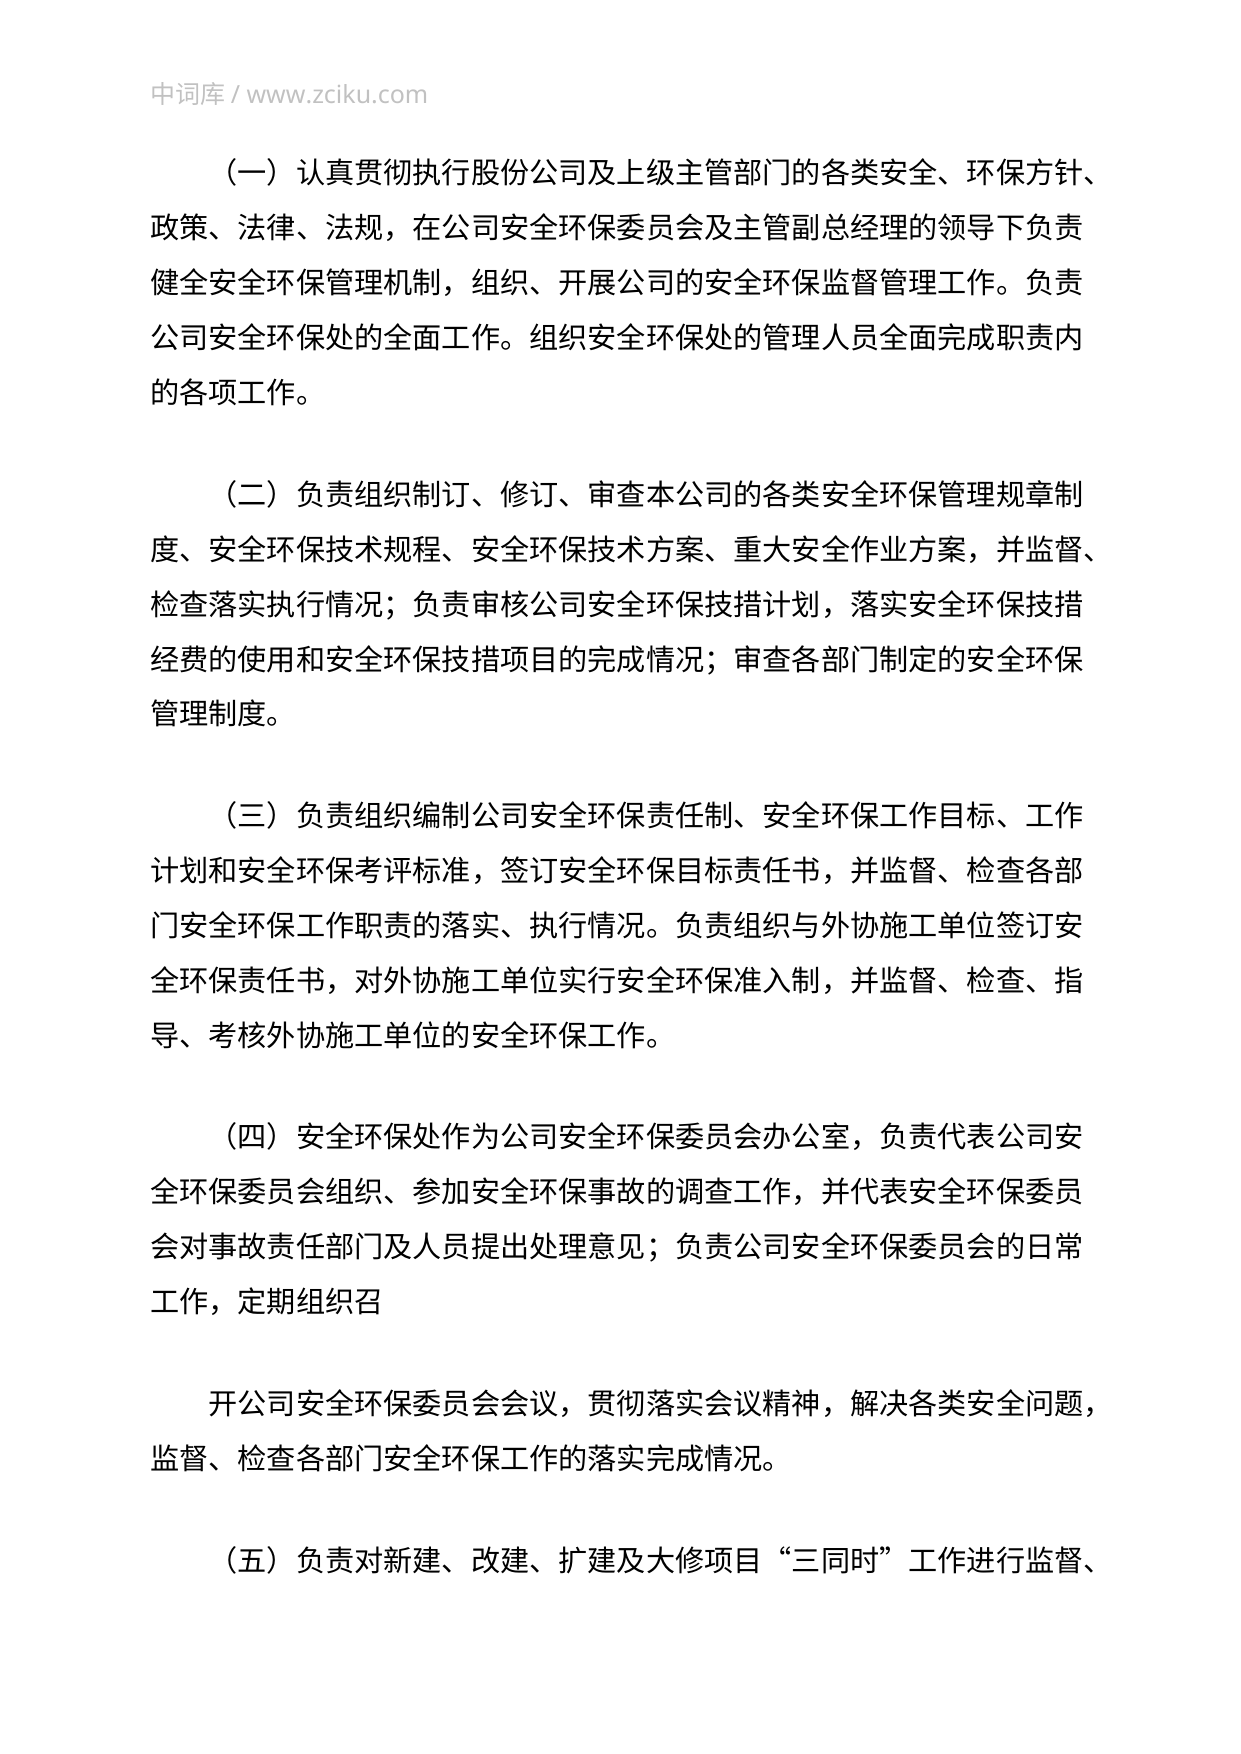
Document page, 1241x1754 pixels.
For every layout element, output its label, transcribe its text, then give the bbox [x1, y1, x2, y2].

text 开公司安全环保委员会会议，贯彻落实会议精神，解决各类安全问题，监督、检查各部门安全环保工作的落实完成情况。 [150, 1381, 1090, 1478]
text （二）负责组织制订、修订、审查本公司的各类安全环保管理规章制度、安全环保技术规程、安全环保技术方案、重大安全作业方案，并监督、检查落实执行情况；负责审核公司安全环保技措计划，落实安全环保技措经费的使用和安全环保技措项目的完成情况；审查各部门制定的安全环保管理制度。 [150, 471, 1090, 733]
text （三）负责组织编制公司安全环保责任制、安全环保工作目标、工作计划和安全环保考评标准，签订安全环保目标责任书，并监督、检查各部门安全环保工作职责的落实、执行情况。负责组织与外协施工单位签订安全环保责任书，对外协施工单位实行安全环保准入制，并监督、检查、指导、考核外协施工单位的安全环保工作。 [150, 793, 1090, 1054]
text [150, 1537, 1090, 1579]
text （一）认真贯彻执行股份公司及上级主管部门的各类安全、环保方针、政策、法律、法规，在公司安全环保委员会及主管副总经理的领导下负责健全安全环保管理机制，组织、开展公司的安全环保监督管理工作。负责公司安全环保处的全面工作。组织安全环保处的管理人员全面完成职责内的各项工作。 [150, 150, 1090, 412]
text （四）安全环保处作为公司安全环保委员会办公室，负责代表公司安全环保委员会组织、参加安全环保事故的调查工作，并代表安全环保委员会对事故责任部门及人员提出处理意见；负责公司安全环保委员会的日常工作，定期组织召 [150, 1114, 1090, 1321]
